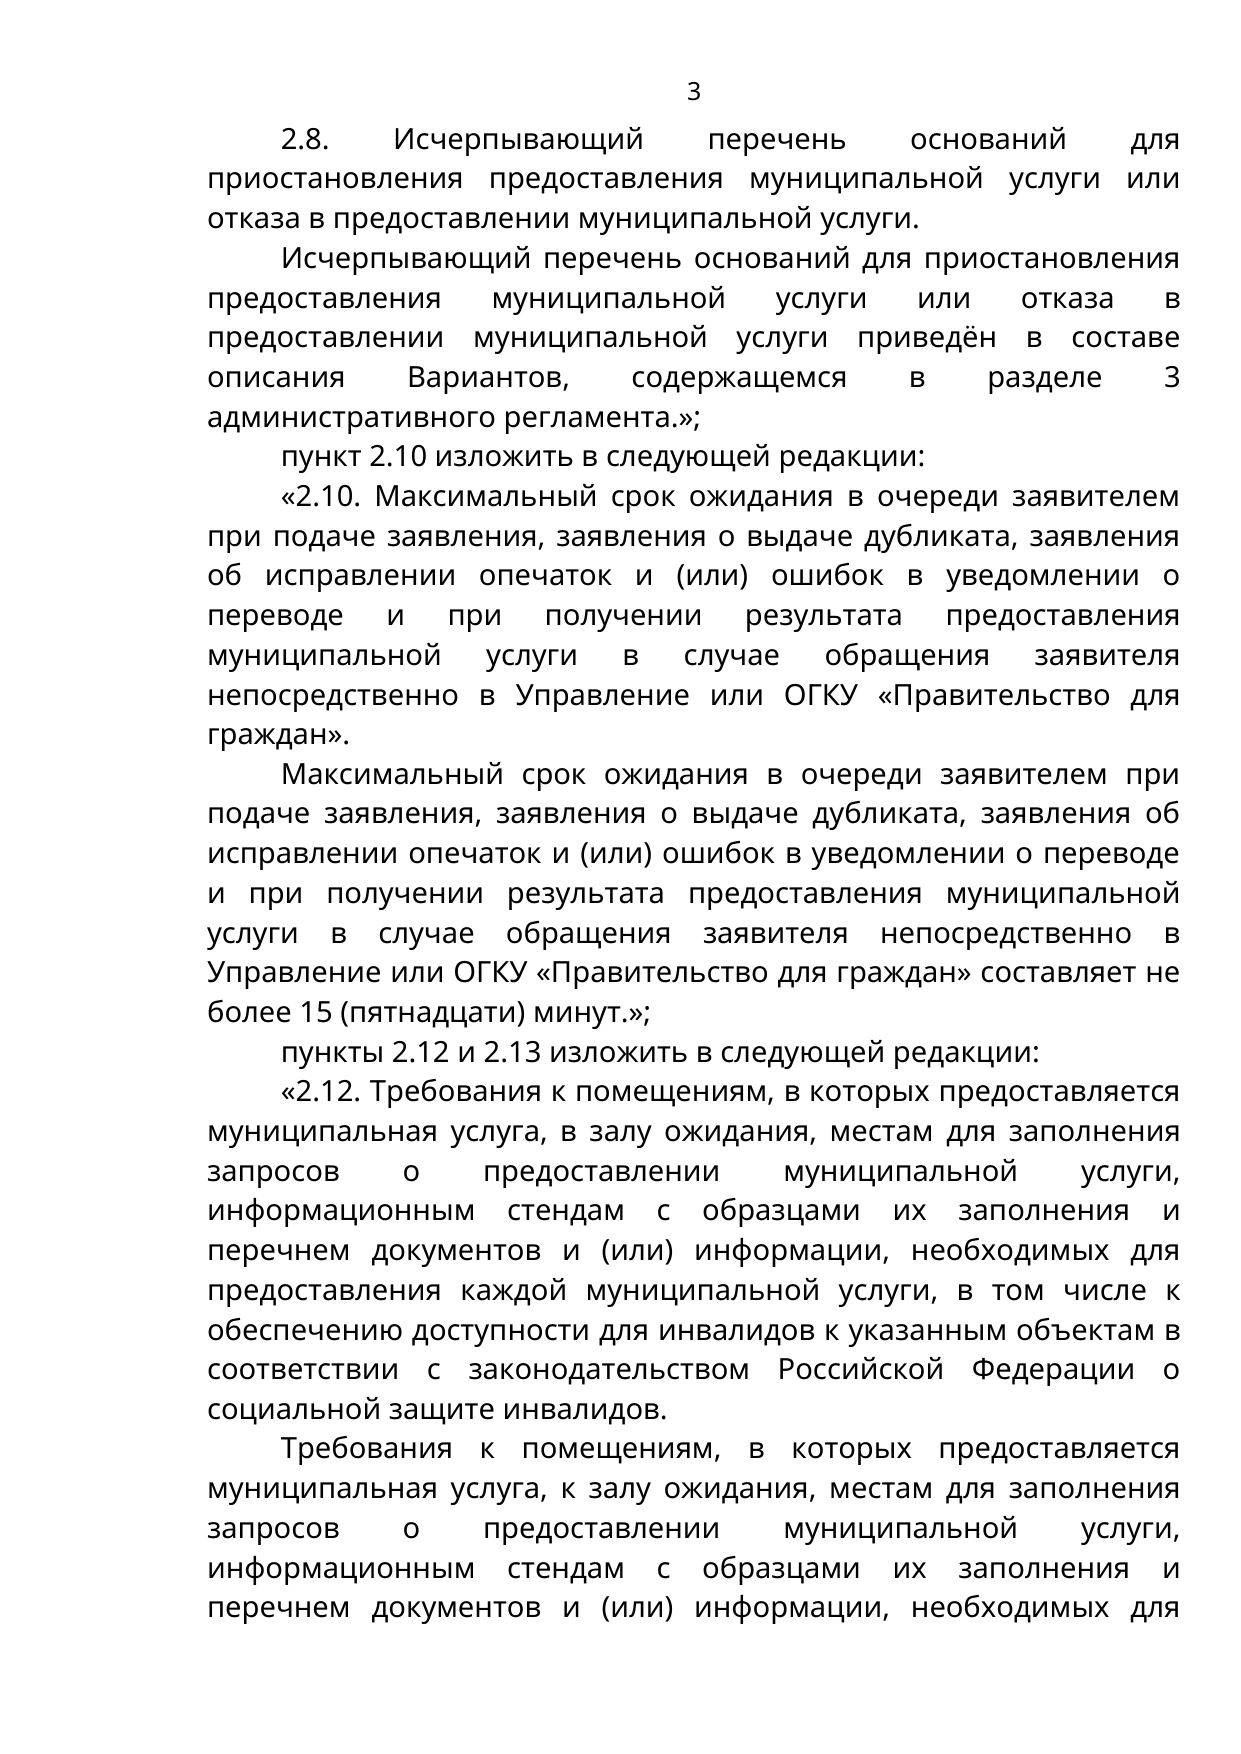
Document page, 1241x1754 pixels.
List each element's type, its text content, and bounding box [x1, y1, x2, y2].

text пункт 2.10 изложить в следующей редакции: [207, 436, 1181, 475]
text Исчерпывающий перечень оснований для приостановления предоставления муниципальной услуги или отказа в предоставлении муниципальной услуги приведён в составе описания Вариантов, содержащемся в разделе 3 административного регламента.»; [207, 237, 1181, 436]
text пункты 2.12 и 2.13 изложить в следующей редакции: [207, 1031, 1181, 1071]
text «2.12. Требования к помещениям, в которых предоставляется муниципальная услуга, в залу ожидания, местам для заполнения запросов о предоставлении муниципальной услуги, информационным стендам с образцами их заполнения и перечнем документов и (или) информации, необходимых для предоставления каждой муниципальной услуги, в том числе к обеспечению доступности для инвалидов к указанным объектам в соответствии с законодательством Российской Федерации о социальной защите инвалидов. [207, 1071, 1181, 1428]
text 2.8. Исчерпывающий перечень оснований для приостановления предоставления муниципальной услуги или отказа в предоставлении муниципальной услуги. [207, 118, 1181, 237]
text «2.10. Максимальный срок ожидания в очереди заявителем при подаче заявления, заявления о выдаче дубликата, заявления об исправлении опечаток и (или) ошибок в уведомлении о переводе и при получении результата предоставления муниципальной услуги в случае обращения заявителя непосредственно в Управление или ОГКУ «Правительство для граждан». [207, 475, 1181, 753]
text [207, 1428, 1181, 1626]
text Максимальный срок ожидания в очереди заявителем при подаче заявления, заявления о выдаче дубликата, заявления об исправлении опечаток и (или) ошибок в уведомлении о переводе и при получении результата предоставления муниципальной услуги в случае обращения заявителя непосредственно в Управление или ОГКУ «Правительство для граждан» составляет не более 15 (пятнадцати) минут.»; [207, 753, 1181, 1031]
